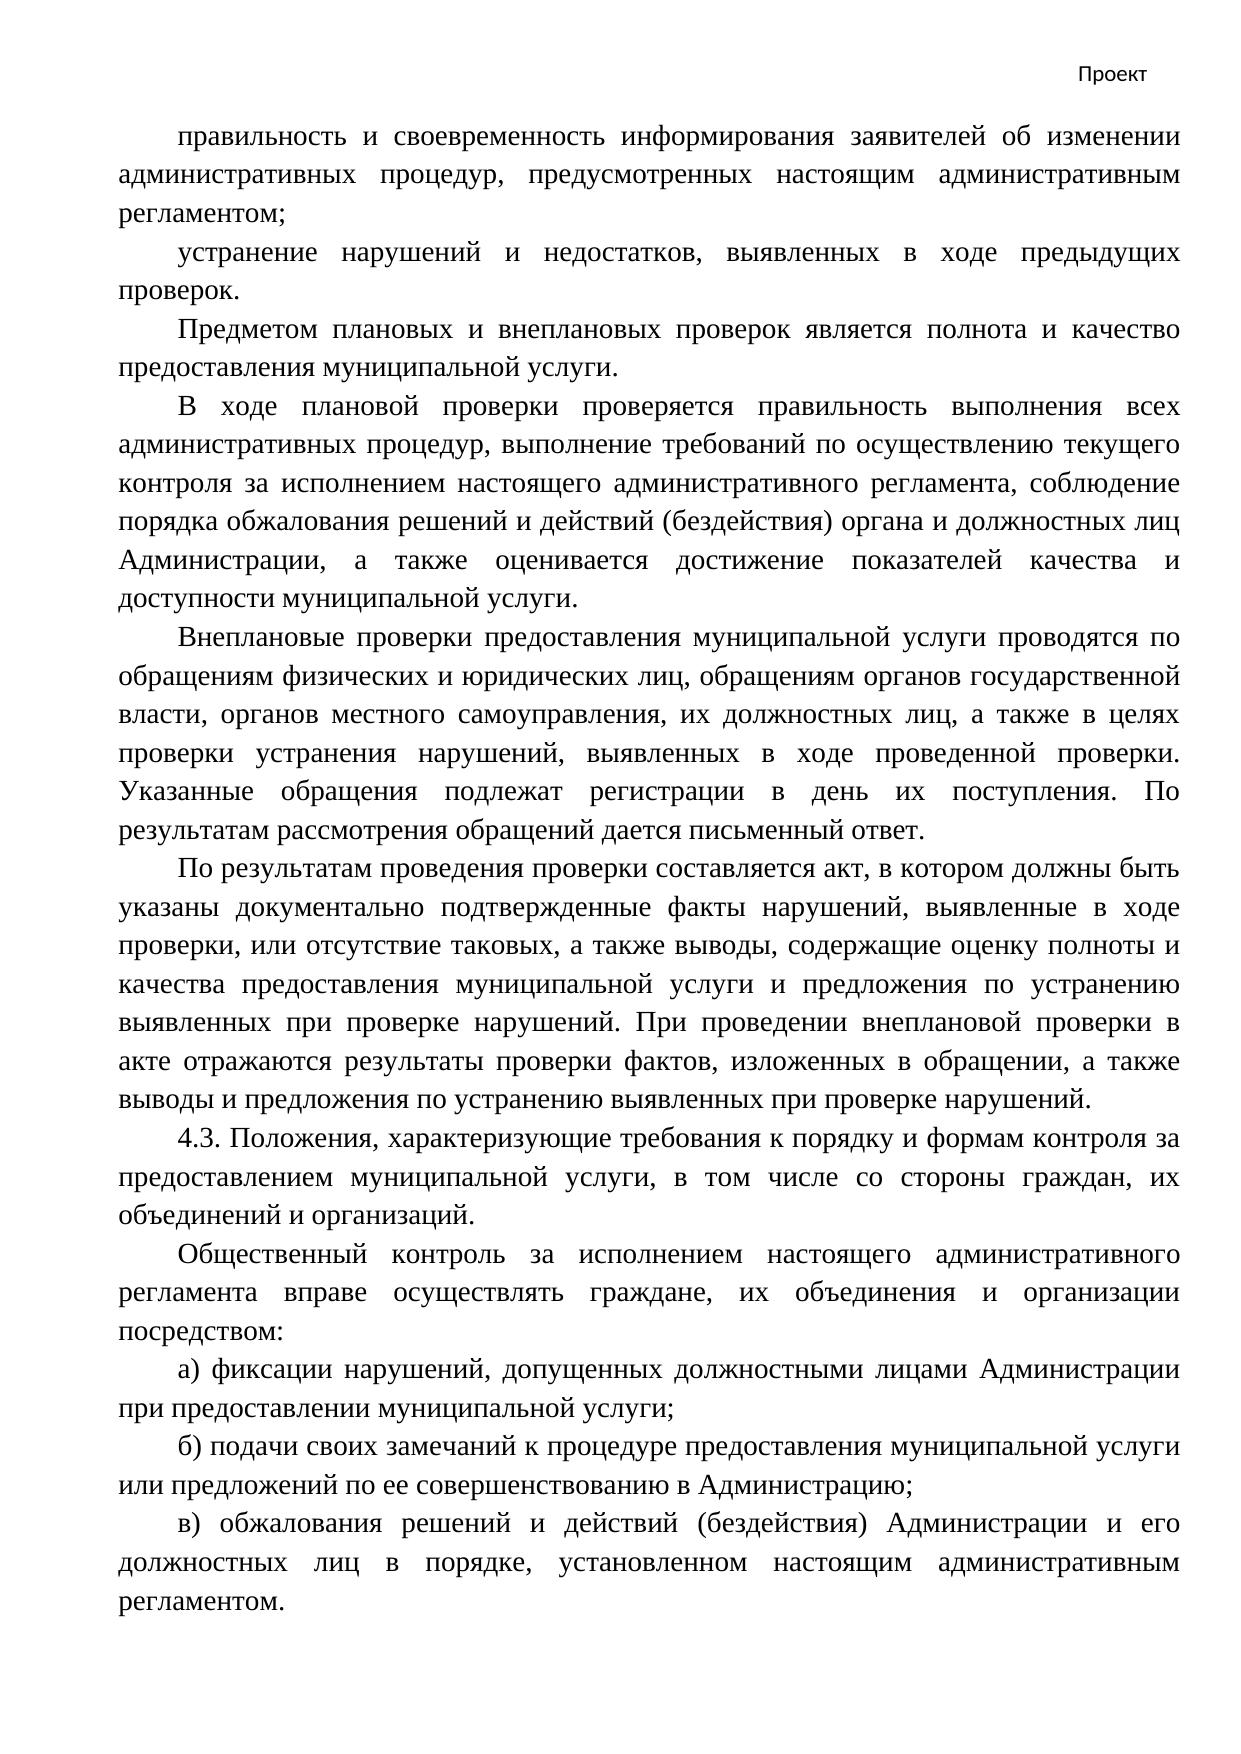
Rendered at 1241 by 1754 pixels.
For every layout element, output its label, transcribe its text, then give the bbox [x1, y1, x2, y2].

text В ходе плановой проверки проверяется правильность выполнения всех административных процедур, выполнение требований по осуществлению текущего контроля за исполнением настоящего административного регламента, соблюдение порядка обжалования решений и действий (бездействия) органа и должностных лиц Администрации, а также оценивается достижение показателей качества и доступности муниципальной услуги. [118, 388, 1181, 614]
text По результатам проведения проверки составляется акт, в котором должны быть указаны документально подтвержденные факты нарушений, выявленные в ходе проверки, или отсутствие таковых, а также выводы, содержащие оценку полноты и качества предоставления муниципальной услуги и предложения по устранению выявленных при проверке нарушений. При проведении внеплановой проверки в акте отражаются результаты проверки фактов, изложенных в обращении, а также выводы и предложения по устранению выявленных при проверке нарушений. [118, 850, 1181, 1115]
text 4.3. Положения, характеризующие требования к порядку и формам контроля за предоставлением муниципальной услуги, в том числе со стороны граждан, их объединений и организаций. [118, 1120, 1181, 1231]
text в) обжалования решений и действий (бездействия) Администрации и его должностных лиц в порядке, установленном настоящим административным регламентом. [118, 1506, 1181, 1616]
text устранение нарушений и недостатков, выявленных в ходе предыдущих проверок. [118, 234, 1181, 306]
text Внеплановые проверки предоставления муниципальной услуги проводятся по обращениям физических и юридических лиц, обращениям органов государственной власти, органов местного самоуправления, их должностных лиц, а также в целях проверки устранения нарушений, выявленных в ходе проведенной проверки. Указанные обращения подлежат регистрации в день их поступления. По результатам рассмотрения обращений дается письменный ответ. [118, 619, 1181, 845]
text правильность и своевременность информирования заявителей об изменении административных процедур, предусмотренных настоящим административным регламентом; [118, 118, 1181, 229]
text б) подачи своих замечаний к процедуре предоставления муниципальной услуги или предложений по ее совершенствованию в Администрацию; [118, 1428, 1181, 1501]
text Общественный контроль за исполнением настоящего административного регламента вправе осуществлять граждане, их объединения и организации посредством: [118, 1236, 1181, 1346]
text а) фиксации нарушений, допущенных должностными лицами Администрации при предоставлении муниципальной услуги; [118, 1351, 1181, 1423]
text Предметом плановых и внеплановых проверок является полнота и качество предоставления муниципальной услуги. [118, 311, 1181, 383]
